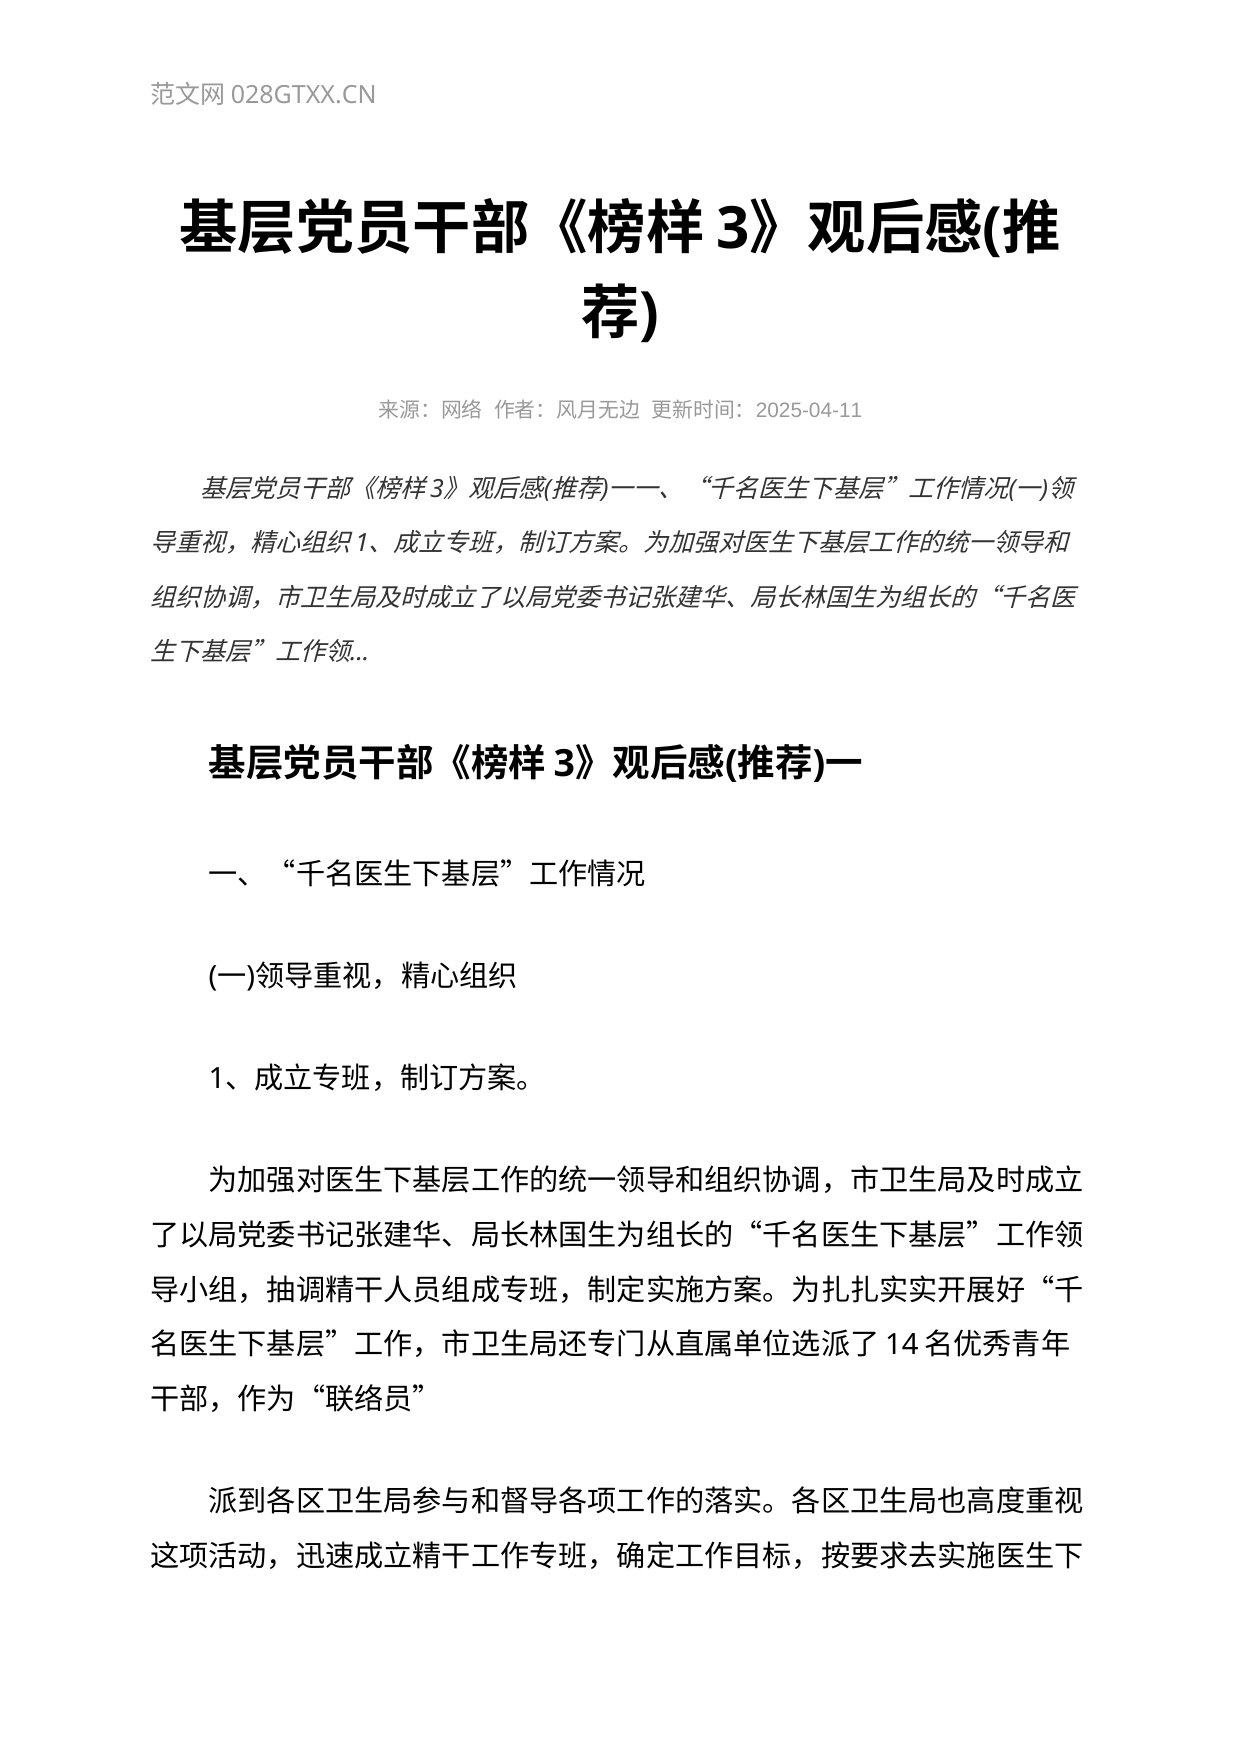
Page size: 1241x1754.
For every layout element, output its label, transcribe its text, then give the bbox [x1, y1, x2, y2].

text 为加强对医生下基层工作的统一领导和组织协调，市卫生局及时成立了以局党委书记张建华、局长林国生为组长的“千名医生下基层”工作领导小组，抽调精干人员组成专班，制定实施方案。为扎扎实实开展好“千名医生下基层”工作，市卫生局还专门从直属单位选派了14名优秀青年干部，作为“联络员” [150, 1156, 1090, 1418]
subtitle 基层党员干部《榜样3》观后感(推荐) [150, 181, 1090, 351]
text 一、“千名医生下基层”工作情况 [150, 851, 1090, 893]
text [150, 1478, 1090, 1575]
text 基层党员干部《榜样3》观后感(推荐)一 [150, 733, 1090, 787]
text 1、成立专班，制订方案。 [150, 1054, 1090, 1097]
text (一)领导重视，精心组织 [150, 952, 1090, 995]
text 基层党员干部《榜样3》观后感(推荐)一一、“千名医生下基层”工作情况(一)领导重视，精心组织1、成立专班，制订方案。为加强对医生下基层工作的统一领导和组织协调，市卫生局及时成立了以局党委书记张建华、局长林国生为组长的“千名医生下基层”工作领... [150, 468, 1090, 668]
text 来源：网络 作者：风月无边 更新时间：2025-04-11 [150, 398, 1090, 422]
